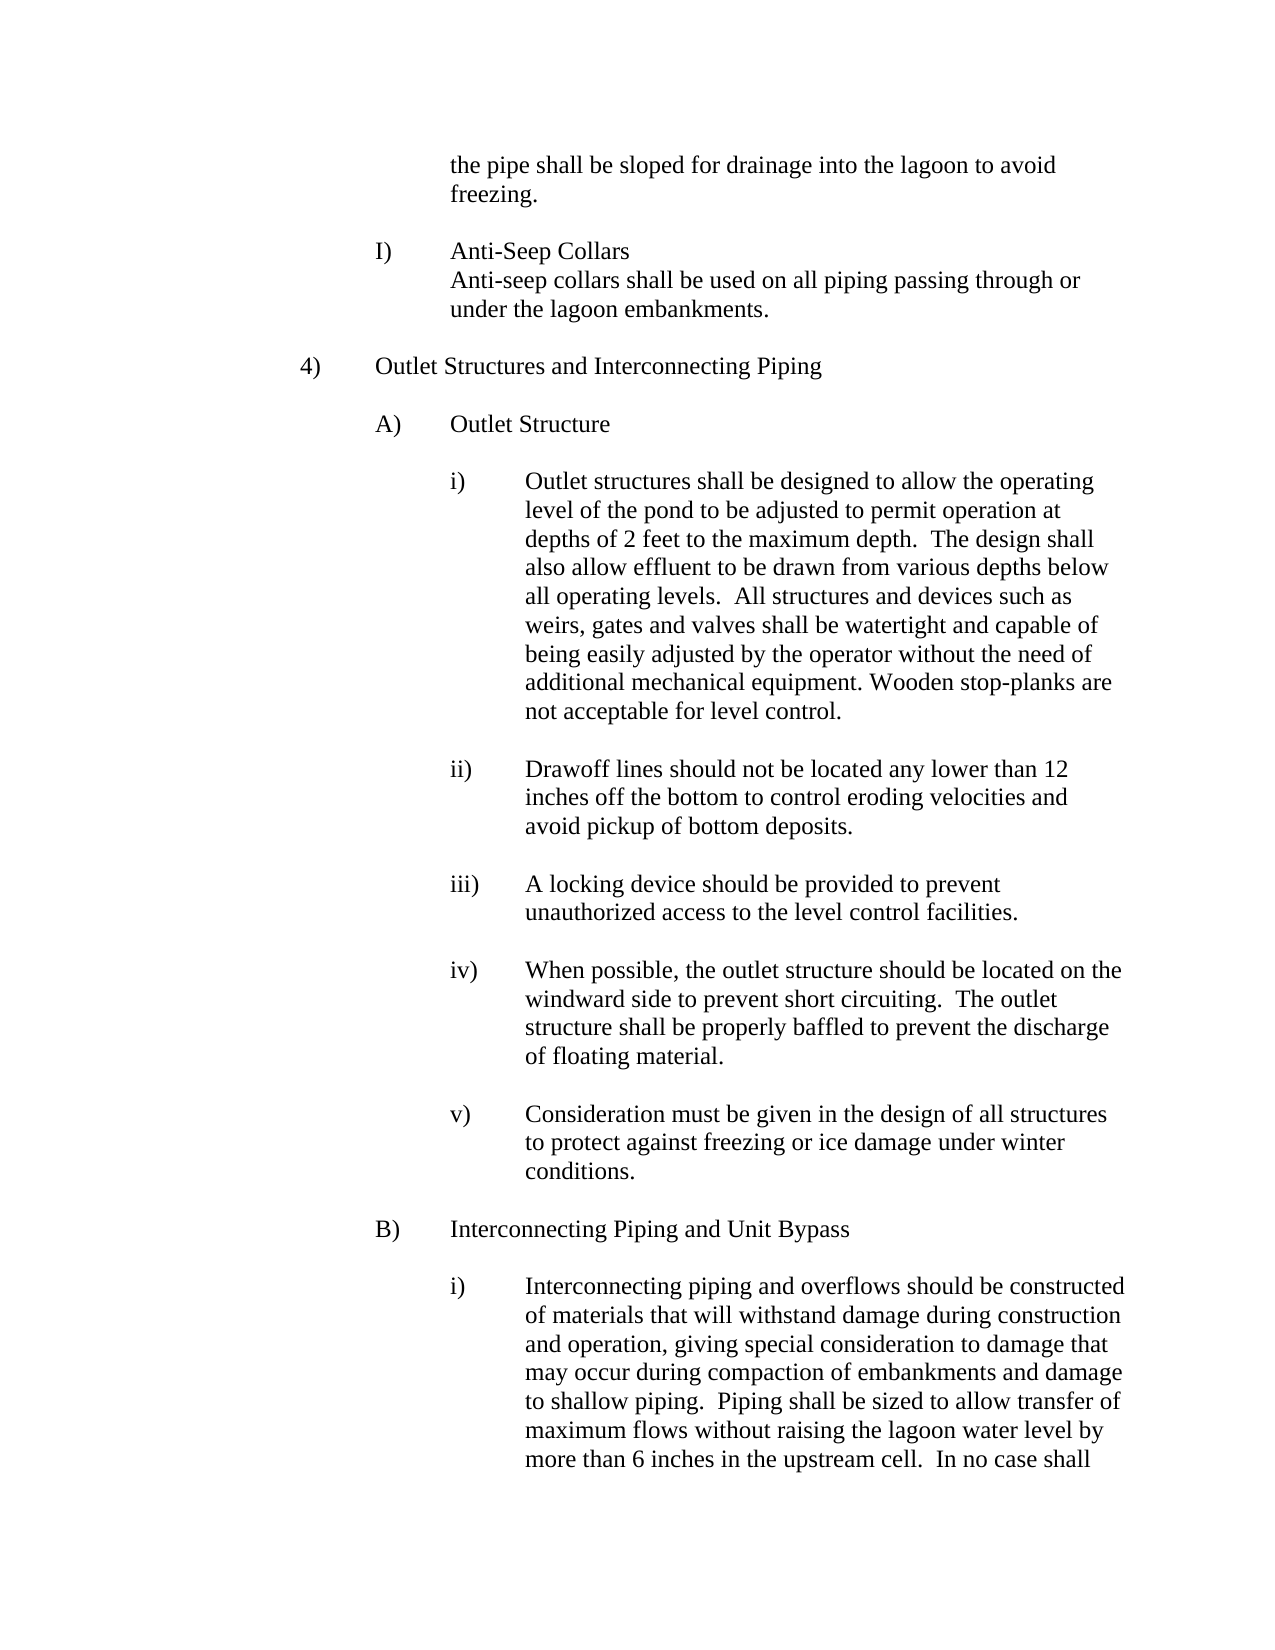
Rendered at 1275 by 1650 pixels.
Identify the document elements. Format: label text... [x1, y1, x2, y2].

text B) Interconnecting Piping and Unit Bypass [375, 1214, 1125, 1242]
text I) Anti-Seep Collars [375, 236, 1125, 265]
text ii) Drawoff lines should not be located any lower than 12 inches off the bottom to control eroding velocities and avoid pickup of bottom deposits. [450, 754, 1125, 840]
text Anti-seep collars shall be used on all piping passing through or under the lagoon embankments. [375, 265, 1125, 322]
text v) Consideration must be given in the design of all structures to protect against freezing or ice damage under winter conditions. [450, 1099, 1125, 1185]
text i) Outlet structures shall be designed to allow the operating level of the pond to be adjusted to permit operation at depths of 2 feet to the maximum depth. The design shall also allow effluent to be drawn from various depths below all operating levels. All structures and devices such as weirs, gates and valves shall be watertight and capable of being easily adjusted by the operator without the need of additional mechanical equipment. Wooden stop-planks are not acceptable for level control. [450, 466, 1125, 725]
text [450, 1271, 1125, 1472]
text 4) Outlet Structures and Interconnecting Piping [300, 351, 1125, 380]
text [375, 150, 1125, 207]
text A) Outlet Structure [375, 409, 1125, 437]
text iii) A locking device should be provided to prevent unauthorized access to the level control facilities. [450, 869, 1125, 926]
text iv) When possible, the outlet structure should be located on the windward side to prevent short circuiting. The outlet structure shall be properly baffled to prevent the discharge of floating material. [450, 955, 1125, 1070]
